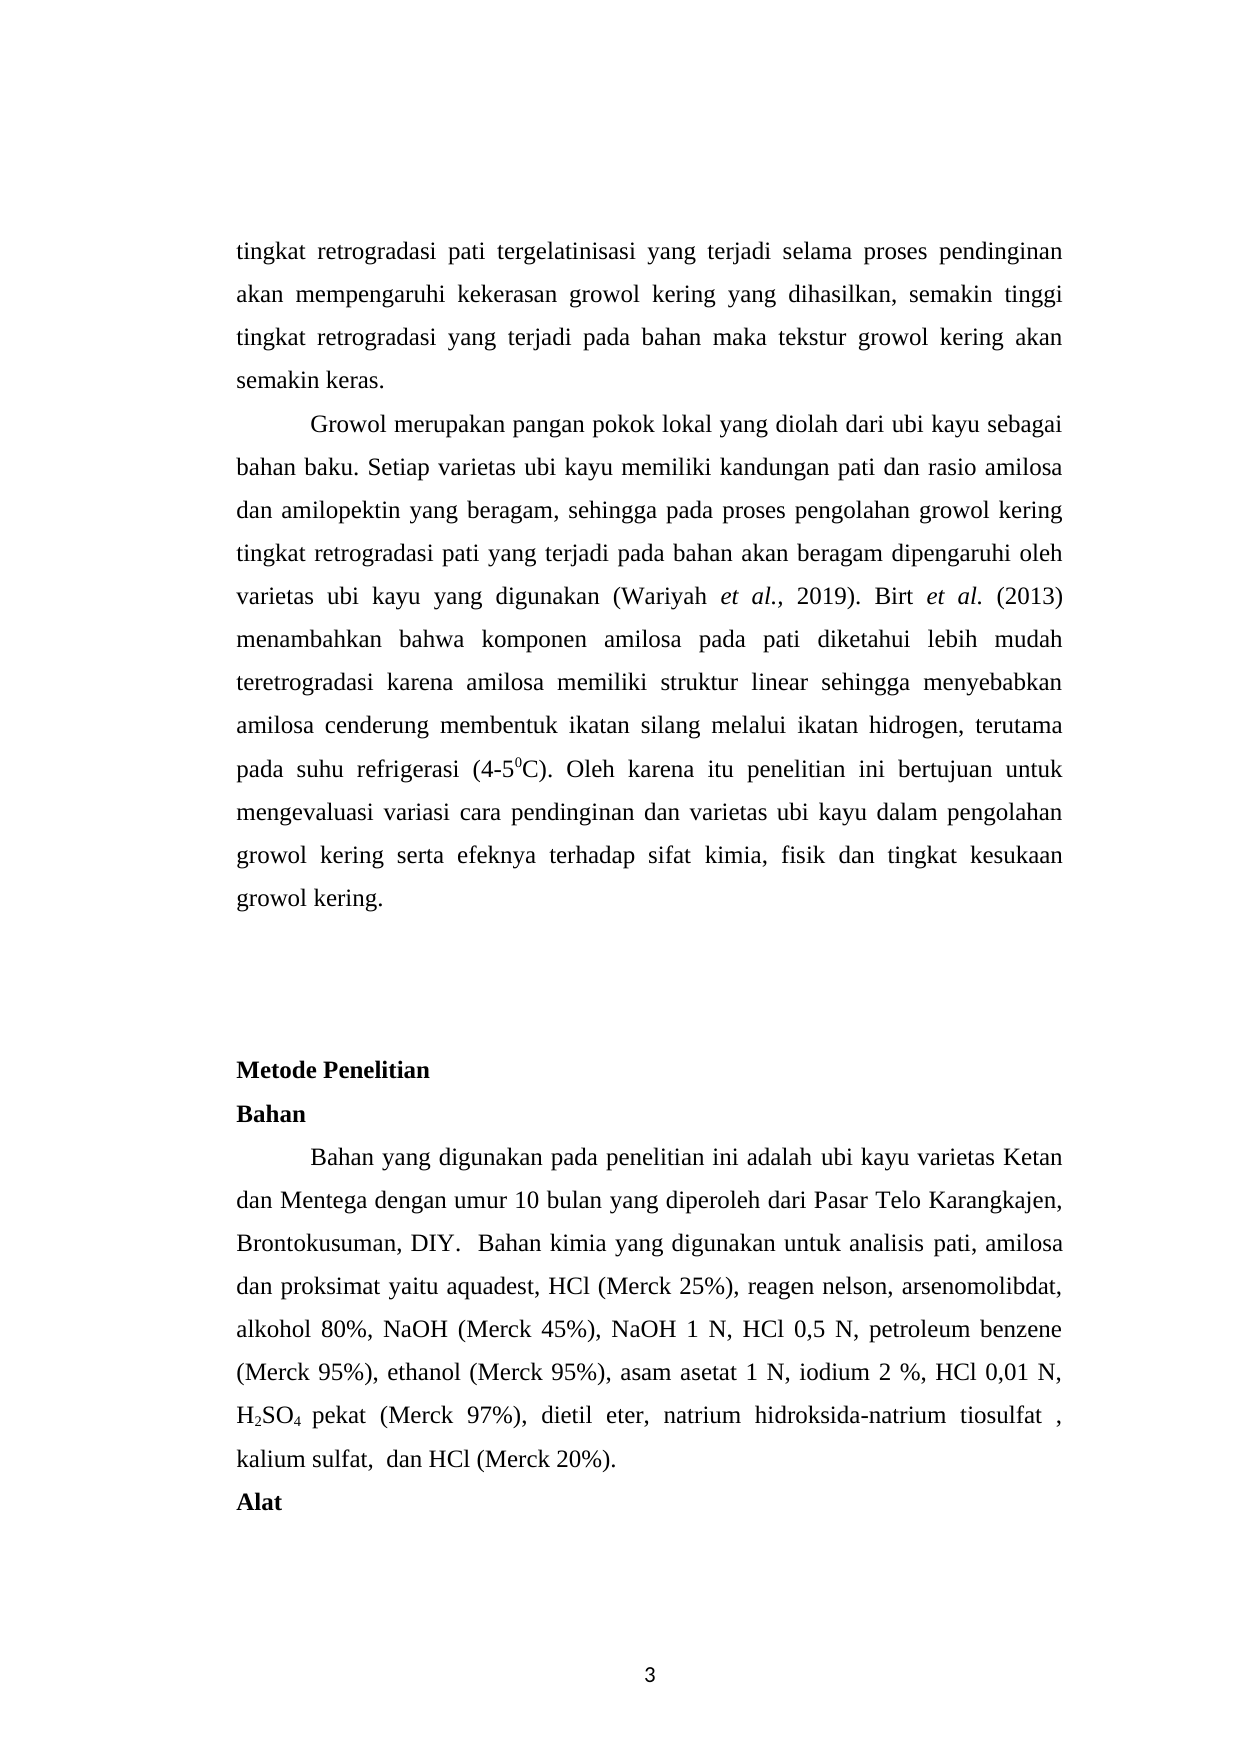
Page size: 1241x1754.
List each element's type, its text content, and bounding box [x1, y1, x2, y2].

text Growol merupakan pangan pokok lokal yang diolah dari ubi kayu sebagai bahan baku. Setiap varietas ubi kayu memiliki kandungan pati dan rasio amilosa dan amilopektin yang beragam, sehingga pada proses pengolahan growol kering tingkat retrogradasi pati yang terjadi pada bahan akan beragam dipengaruhi oleh varietas ubi kayu yang digunakan (Wariyah et al., 2019). Birt et al. (2013) menambahkan bahwa komponen amilosa pada pati diketahui lebih mudah teretrogradasi karena amilosa memiliki struktur linear sehingga menyebabkan amilosa cenderung membentuk ikatan silang melalui ikatan hidrogen, terutama pada suhu refrigerasi (4-50C). Oleh karena itu penelitian ini bertujuan untuk mengevaluasi variasi cara pendinginan dan varietas ubi kayu dalam pengolahan growol kering serta efeknya terhadap sifat kimia, fisik dan tingkat kesukaan growol kering. [236, 409, 1063, 912]
list Bahan [236, 1099, 1063, 1127]
list Metode Penelitian [236, 1056, 1063, 1084]
list Alat [236, 1487, 1063, 1516]
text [236, 236, 1063, 394]
list Bahan yang digunakan pada penelitian ini adalah ubi kayu varietas Ketan dan Mentega dengan umur 10 bulan yang diperoleh dari Pasar Telo Karangkajen, Brontokusuman, DIY. Bahan kimia yang digunakan untuk analisis pati, amilosa dan proksimat yaitu aquadest, HCl (Merck 25%), reagen nelson, arsenomolibdat, alkohol 80%, NaOH (Merck 45%), NaOH 1 N, HCl 0,5 N, petroleum benzene (Merck 95%), ethanol (Merck 95%), asam asetat 1 N, iodium 2 %, HCl 0,01 N, H2SO4 pekat (Merck 97%), dietil eter, natrium hidroksida-natrium tiosulfat , kalium sulfat, dan HCl (Merck 20%). [236, 1142, 1063, 1472]
